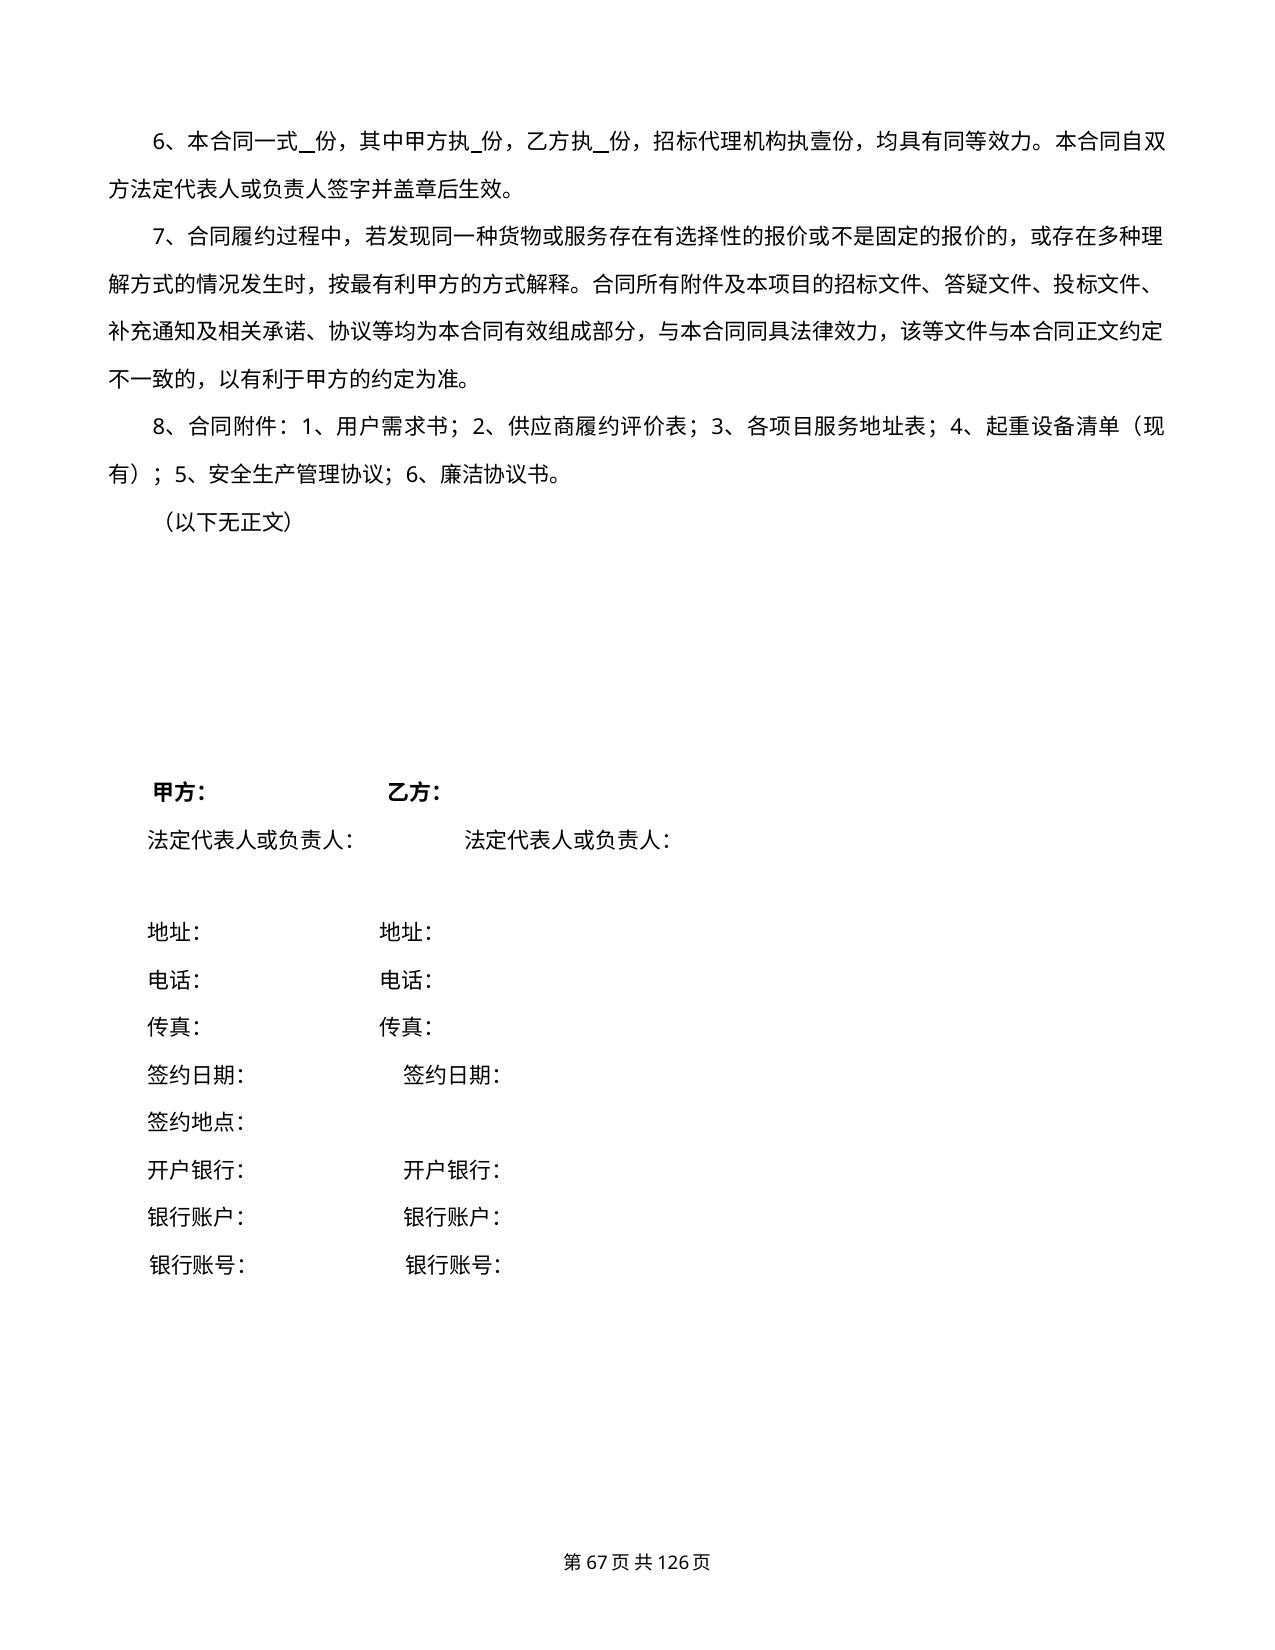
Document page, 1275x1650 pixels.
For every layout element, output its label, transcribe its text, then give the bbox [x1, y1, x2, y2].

text 地址： 地址： [109, 915, 1166, 947]
text 7、合同履约过程中，若发现同一种货物或服务存在有选择性的报价或不是固定的报价的，或存在多种理解方式的情况发生时，按最有利甲方的方式解释。合同所有附件及本项目的招标文件、答疑文件、投标文件、补充通知及相关承诺、协议等均为本合同有效组成部分，与本合同同具法律效力，该等文件与本合同正文约定不一致的，以有利于甲方的约定为准。 [109, 219, 1166, 393]
text 签约地点： [109, 1105, 1166, 1137]
text （以下无正文） [109, 504, 1166, 536]
text 签约日期： 签约日期： [109, 1058, 1166, 1089]
text 8、合同附件：1、用户需求书；2、供应商履约评价表；3、各项目服务地址表；4、起重设备清单（现有）；5、安全生产管理协议；6、廉洁协议书。 [109, 409, 1166, 489]
text 电话： 电话： [109, 963, 1166, 994]
text 6、本合同一式 份，其中甲方执 份，乙方执 份，招标代理机构执壹份，均具有同等效力。本合同自双方法定代表人或负责人签字并盖章后生效。 [109, 124, 1166, 203]
text 传真： 传真： [109, 1010, 1166, 1042]
text 法定代表人或负责人： 法定代表人或负责人： [109, 823, 1166, 854]
text 银行账户： 银行账户： [109, 1200, 1166, 1232]
text 开户银行： 开户银行： [109, 1153, 1166, 1184]
text 银行账号： 银行账号： [109, 1248, 1166, 1279]
text 甲方： 乙方： [109, 775, 1166, 807]
